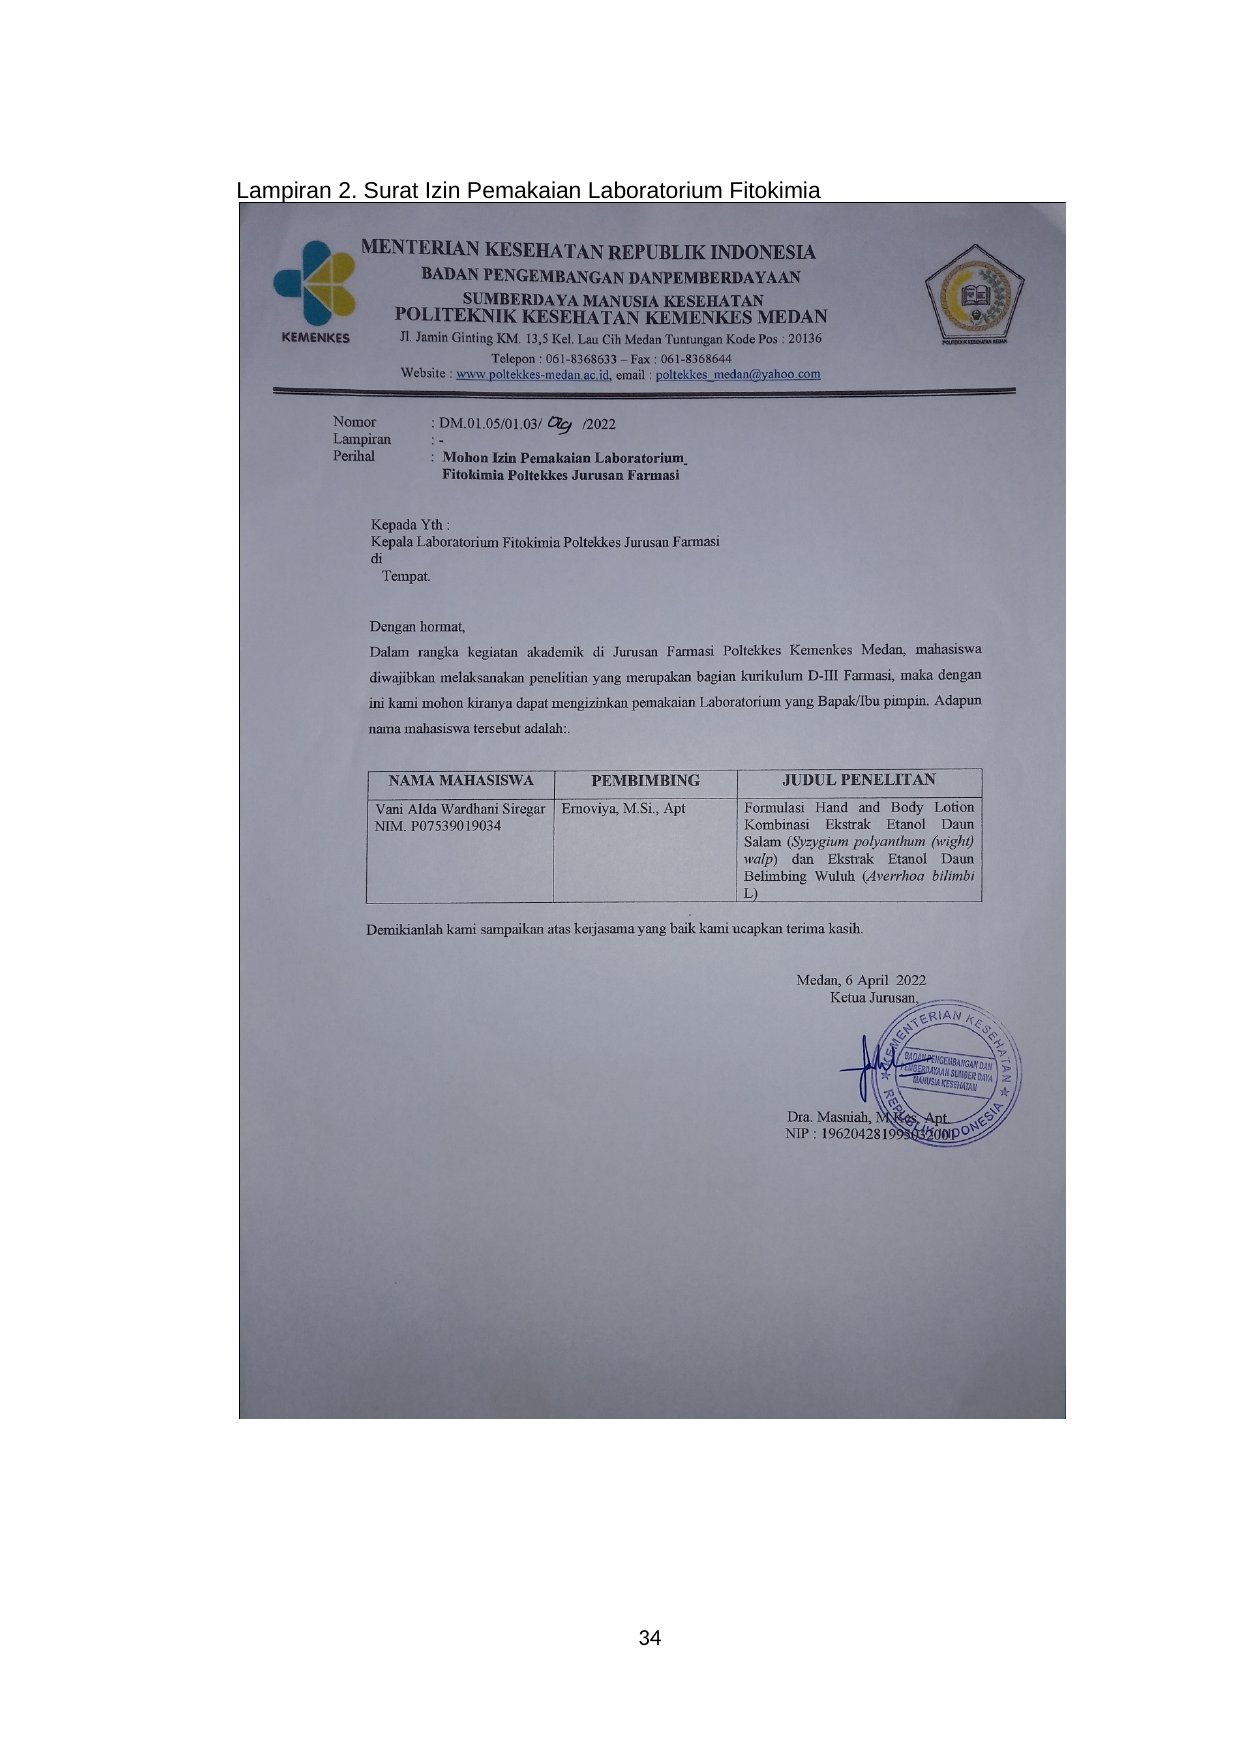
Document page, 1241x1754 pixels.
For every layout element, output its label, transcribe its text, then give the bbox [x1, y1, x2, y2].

picture [239, 202, 1066, 1419]
text Lampiran 2. Surat Izin Pemakaian Laboratorium Fitokimia [236, 177, 1063, 203]
